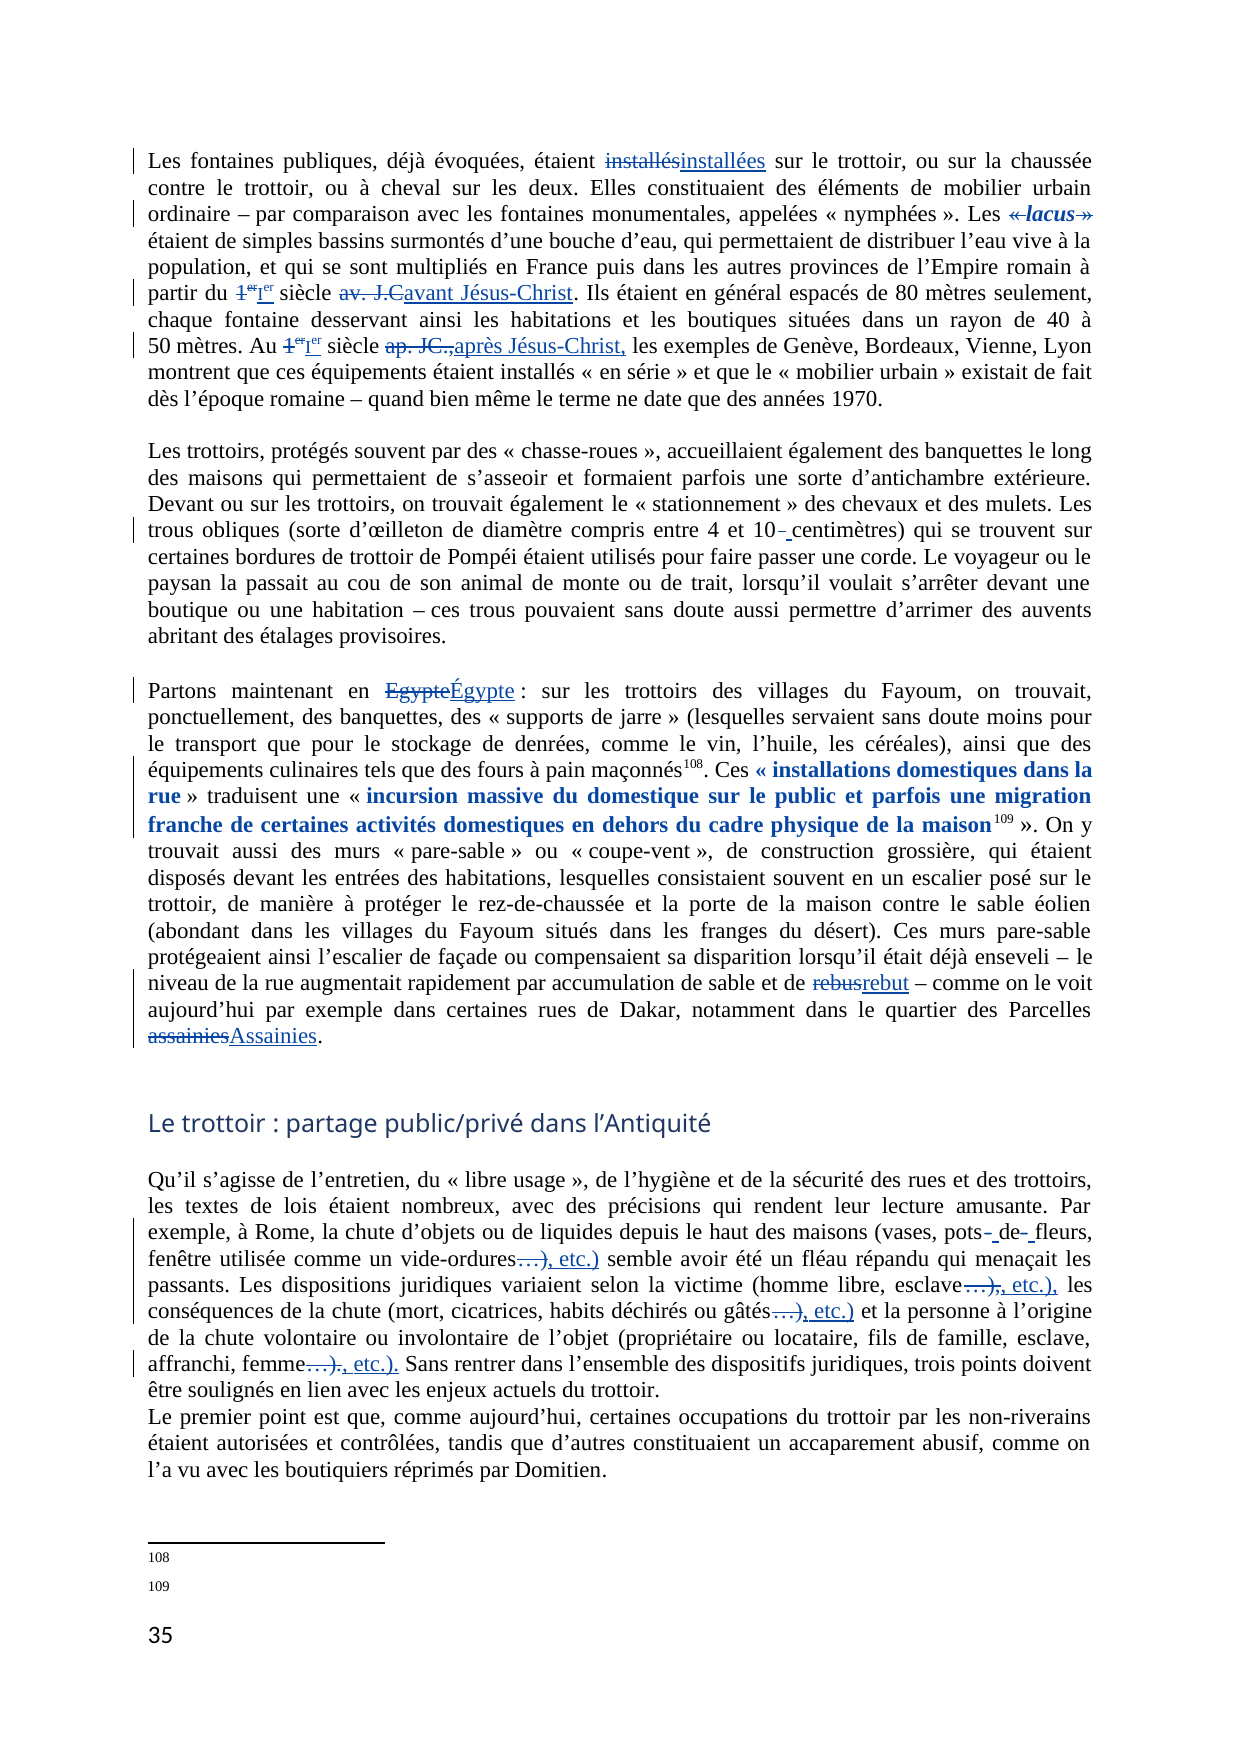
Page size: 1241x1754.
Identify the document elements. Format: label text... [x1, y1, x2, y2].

text Le premier point est que, comme aujourd’hui, certaines occupations du trottoir par les non-riverains étaient autorisées et contrôlées, tandis que d’autres constituaient un accaparement abusif, comme on l’a vu avec les boutiquiers réprimés par Domitien. [148, 1403, 1093, 1482]
text Qu’il s’agisse de l’entretien, du « libre usage », de l’hygiène et de la sécurité des rues et des trottoirs, les textes de lois étaient nombreux, avec des précisions qui rendent leur lecture amusante. Par exemple, à Rome, la chute d’objets ou de liquides depuis le haut des maisons (vases, potsdefleurs, fenêtre utilisée comme un vide-ordures semble avoir été un fléau répandu qui menaçait les passants. Les dispositions juridiques variaient selon la victime (homme libre, esclave les conséquences de la chute (mort, cicatrices, habits déchirés ou gâtés et la personne à l’origine de la chute volontaire ou involontaire de l’objet (propriétaire ou locataire, fils de famille, esclave, affranchi, femme Sans rentrer dans l’ensemble des dispositifs juridiques, trois points doivent être soulignés en lien avec les enjeux actuels du trottoir. [148, 1166, 1093, 1403]
subtitle Le trottoir : partage public/privé dans l’Antiquité [148, 1105, 1093, 1139]
text Partons maintenant en : sur les trottoirs des villages du Fayoum, on trouvait, ponctuellement, des banquettes, des « supports de jarre » (lesquelles servaient sans doute moins pour le transport que pour le stockage de denrées, comme le vin, l’huile, les céréales), ainsi que des équipements culinaires tels que des fours à pain maçonnés. Ces « installations domestiques dans la rue » traduisent une « incursion massive du domestique sur le public et parfois une migration franche de certaines activités domestiques en dehors du cadre physique de la maison ». On y trouvait aussi des murs « pare-sable » ou « coupe-vent », de construction grossière, qui étaient disposés devant les entrées des habitations, lesquelles consistaient souvent en un escalier posé sur le trottoir, de manière à protéger le rez-de-chaussée et la porte de la maison contre le sable éolien (abondant dans les villages du Fayoum situés dans les franges du désert). Ces murs pare-sable protégeaient ainsi l’escalier de façade ou compensaient sa disparition lorsqu’il était déjà enseveli – le niveau de la rue augmentait rapidement par accumulation de sable et de – comme on le voit aujourd’hui par exemple dans certaines rues de Dakar, notamment dans le quartier des Parcelles . [148, 677, 1093, 1048]
text Les fontaines publiques, déjà évoquées, étaient sur le trottoir, ou sur la chaussée contre le trottoir, ou à cheval sur les deux. Elles constituaient des éléments de mobilier urbain ordinaire – par comparaison avec les fontaines monumentales, appelées « nymphées ». Les lacus étaient de simples bassins surmontés d’une bouche d’eau, qui permettaient de distribuer l’eau vive à la population, et qui se sont multipliés en France puis dans les autres provinces de l’Empire romain à partir du siècle . Ils étaient en général espacés de 80 mètres seulement, chaque fontaine desservant ainsi les habitations et les boutiques situées dans un rayon de 40 à 50 mètres. Au siècle les exemples de Genève, Bordeaux, Vienne, Lyon montrent que ces équipements étaient installés « en série » et que le « mobilier urbain » existait de fait dès l’époque romaine – quand bien même le terme ne date que des années 1970. [148, 148, 1093, 411]
text Les trottoirs, protégés souvent par des « chasse-roues », accueillaient également des banquettes le long des maisons qui permettaient de s’asseoir et formaient parfois une sorte d’antichambre extérieure. Devant ou sur les trottoirs, on trouvait également le « stationnement » des chevaux et des mulets. Les trous obliques (sorte d’œilleton de diamètre compris entre 4 et 10centimètres) qui se trouvent sur certaines bordures de trottoir de Pompéi étaient utilisés pour faire passer une corde. Le voyageur ou le paysan la passait au cou de son animal de monte ou de trait, lorsqu’il voulait s’arrêter devant une boutique ou une habitation – ces trous pouvaient sans doute aussi permettre d’arrimer des auvents abritant des étalages provisoires. [148, 437, 1093, 648]
